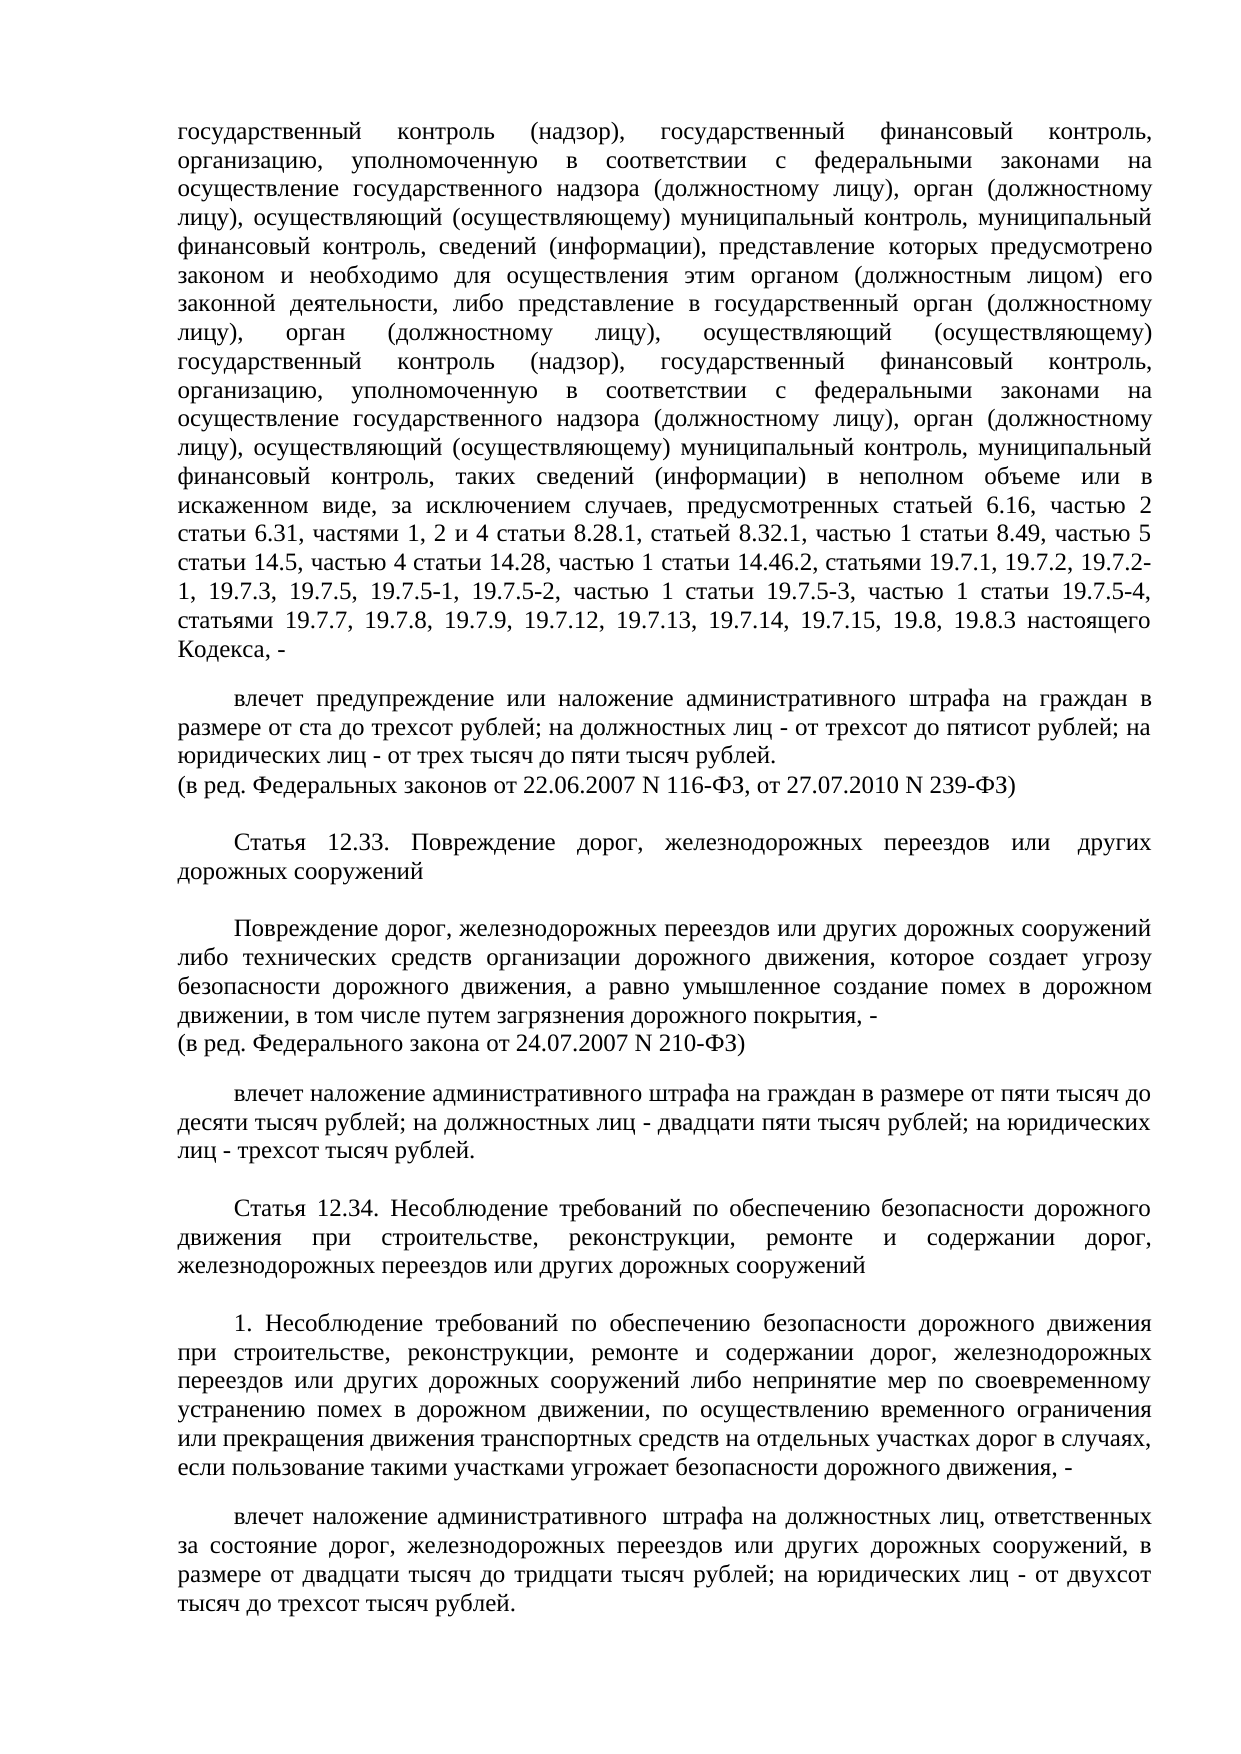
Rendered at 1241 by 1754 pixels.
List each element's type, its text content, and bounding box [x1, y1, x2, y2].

text Повреждение дорог, железнодорожных переездов или других дорожных сооружений либо технических средств организации дорожного движения, которое создает угрозу безопасности дорожного движения, а равно умышленное создание помех в дорожном движении, в том числе путем загрязнения дорожного покрытия, - [177, 913, 1152, 1028]
text Статья 12.34. Несоблюдение требований по обеспечению безопасности дорожного движения при строительстве, реконструкции, ремонте и содержании дорог, железнодорожных переездов или других дорожных сооружений [177, 1193, 1152, 1279]
text статьями 19.7.7, 19.7.8, 19.7.9, 19.7.12, 19.7.13, 19.7.14, 19.7.15, 19.8, 19.8.3 настоящего [177, 605, 1176, 634]
text (в ред. Федерального закона от 24.07.2007 N 210-ФЗ) [177, 1028, 1176, 1057]
text статьи 14.5, частью 4 статьи 14.28, частью 1 статьи 14.46.2, статьями 19.7.1, 19.7.2, 19.7.2- [177, 547, 1176, 576]
text влечет наложение административного штрафа на должностных лиц, ответственных за состояние дорог, железнодорожных переездов или других дорожных сооружений, в размере от двадцати тысяч до тридцати тысяч рублей; на юридических лиц - от двухсот тысяч до трехсот тысяч рублей. [177, 1501, 1152, 1616]
text влечет предупреждение или наложение административного штрафа на граждан в размере от ста до трехсот рублей; на должностных лиц - от трехсот до пятисот рублей; на юридических лиц - от трех тысяч до пяти тысяч рублей. [177, 683, 1152, 769]
text 1, 19.7.3, 19.7.5, 19.7.5-1, 19.7.5-2, частью 1 статьи 19.7.5-3, частью 1 статьи 19.7.5-4, [177, 576, 1176, 605]
text влечет наложение административного штрафа на граждан в размере от пяти тысяч до десяти тысяч рублей; на должностных лиц - двадцати пяти тысяч рублей; на юридических лиц - трехсот тысяч рублей. [177, 1078, 1152, 1164]
text Статья 12.33. Повреждение дорог, железнодорожных переездов или других дорожных сооружений [177, 827, 1152, 885]
text Кодекса, - [177, 634, 1176, 662]
text (в ред. Федеральных законов от 22.06.2007 N 116-ФЗ, от 27.07.2010 N 239-ФЗ) [177, 770, 1176, 798]
text государственный контроль (надзор), государственный финансовый контроль, организацию, уполномоченную в соответствии с федеральными законами на осуществление государственного надзора (должностному лицу), орган (должностному лицу), осуществляющий (осуществляющему) муниципальный контроль, муниципальный финансовый контроль, сведений (информации), представление которых предусмотрено законом и необходимо для осуществления этим органом (должностным лицом) его законной деятельности, либо представление в государственный орган (должностному лицу), орган (должностному лицу), осуществляющий (осуществляющему) государственный контроль (надзор), государственный финансовый контроль, организацию, уполномоченную в соответствии с федеральными законами на осуществление государственного надзора (должностному лицу), орган (должностному лицу), осуществляющий (осуществляющему) муниципальный контроль, муниципальный финансовый контроль, таких сведений (информации) в неполном объеме или в искаженном виде, за исключением случаев, предусмотренных статьей 6.16, частью 2 статьи 6.31, частями 1, 2 и 4 статьи 8.28.1, статьей 8.32.1, частью 1 статьи 8.49, частью 5 [177, 116, 1152, 547]
list Несоблюдение требований по обеспечению безопасности дорожного движения при строительстве, реконструкции, ремонте и содержании дорог, железнодорожных переездов или других дорожных сооружений либо непринятие мер по своевременному устранению помех в дорожном движении, по осуществлению временного ограничения или прекращения движения транспортных средств на отдельных участках дорог в случаях, если пользование такими участками угрожает безопасности дорожного движения, - [177, 1308, 1152, 1481]
